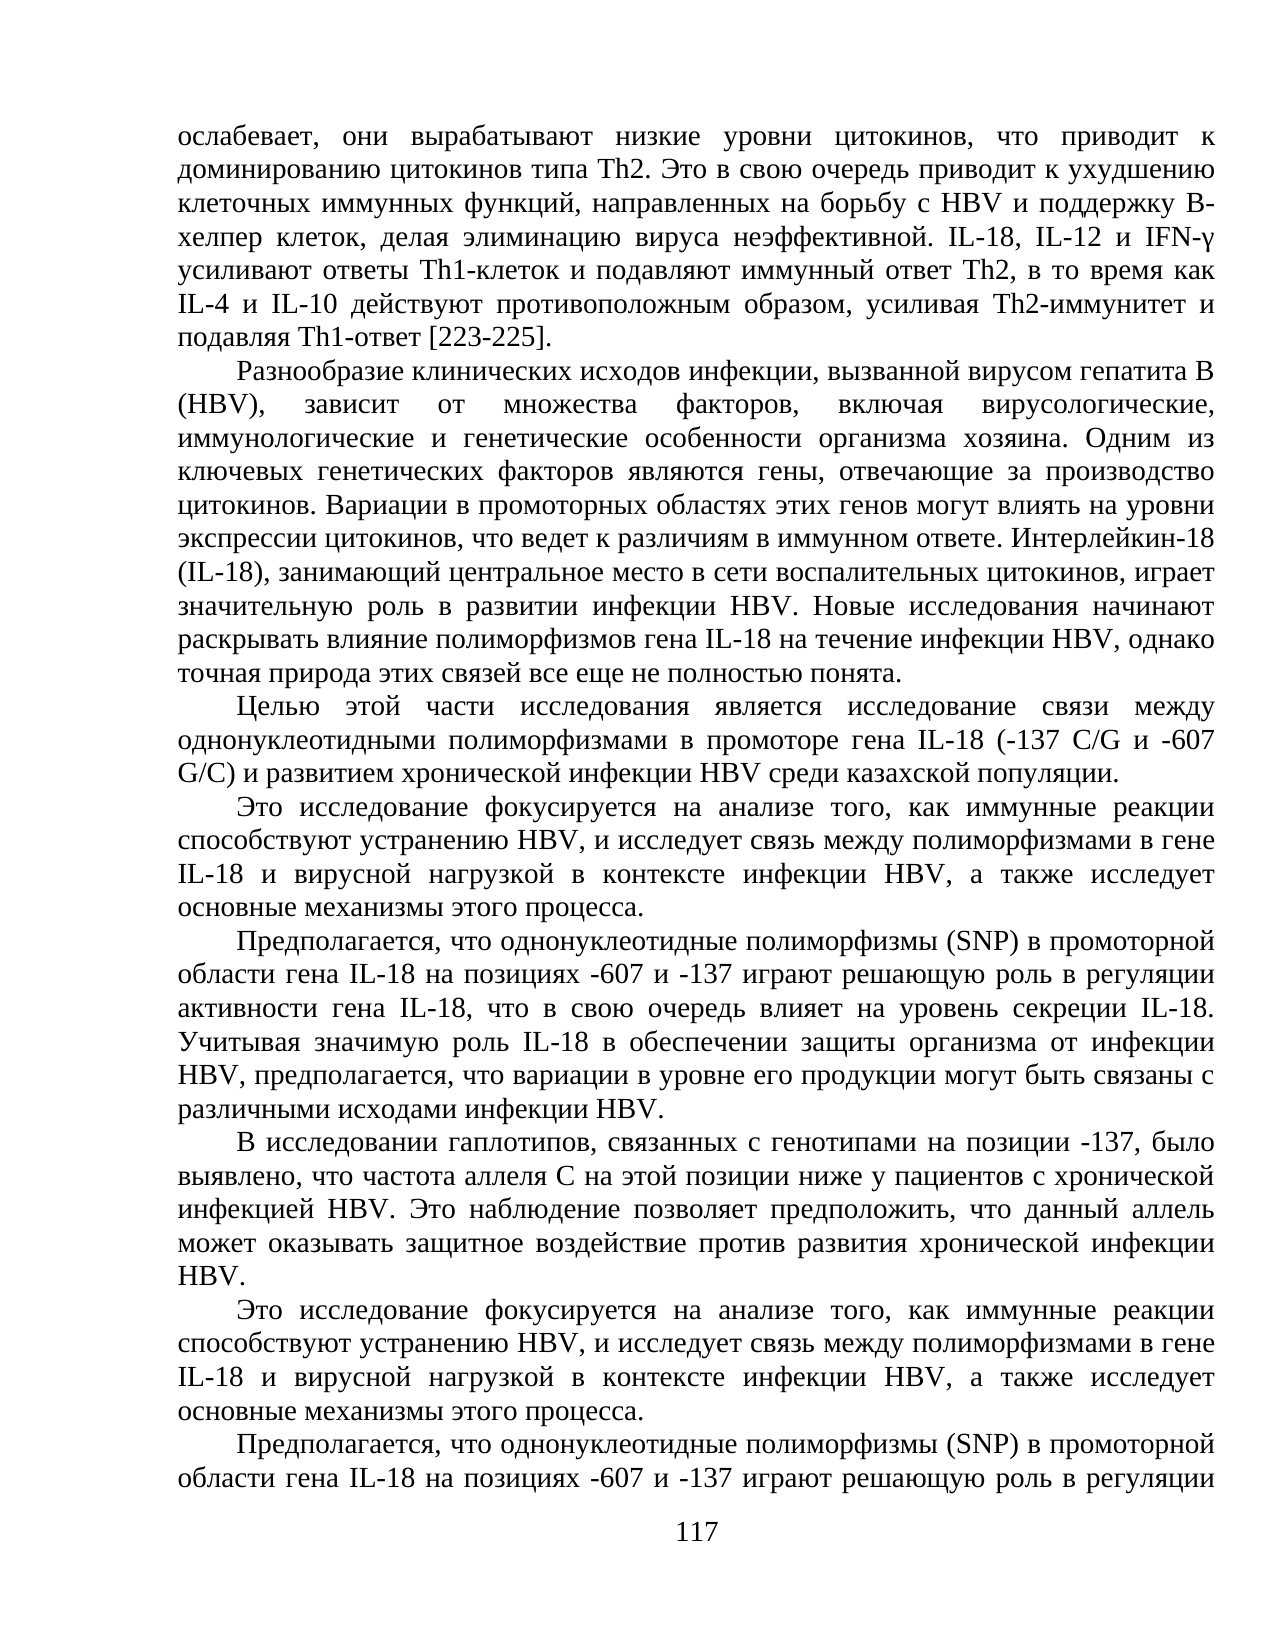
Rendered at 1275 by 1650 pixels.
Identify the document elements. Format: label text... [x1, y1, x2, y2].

text В исследовании гаплотипов, связанных с генотипами на позиции -137, было выявлено, что частота аллеля C на этой позиции ниже у пациентов с хронической инфекцией HBV. Это наблюдение позволяет предположить, что данный аллель может оказывать защитное воздействие против развития хронической инфекции HBV. [177, 1124, 1216, 1292]
text Целью этой части исследования является исследование связи между однонуклеотидными полиморфизмами в промоторе гена IL-18 (-137 C/G и -607 G/C) и развитием хронической инфекции HBV среди казахской популяции. [177, 688, 1216, 789]
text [177, 1426, 1216, 1493]
text Это исследование фокусируется на анализе того, как иммунные реакции способствуют устранению HBV, и исследует связь между полиморфизмами в гене IL-18 и вирусной нагрузкой в контексте инфекции HBV, а также исследует основные механизмы этого процесса. [177, 1292, 1216, 1426]
text Это исследование фокусируется на анализе того, как иммунные реакции способствуют устранению HBV, и исследует связь между полиморфизмами в гене IL-18 и вирусной нагрузкой в контексте инфекции HBV, а также исследует основные механизмы этого процесса. [177, 789, 1216, 923]
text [177, 118, 1216, 353]
text Разнообразие клинических исходов инфекции, вызванной вирусом гепатита В (HBV), зависит от множества факторов, включая вирусологические, иммунологические и генетические особенности организма хозяина. Одним из ключевых генетических факторов являются гены, отвечающие за производство цитокинов. Вариации в промоторных областях этих генов могут влиять на уровни экспрессии цитокинов, что ведет к различиям в иммунном ответе. Интерлейкин-18 (IL-18), занимающий центральное место в сети воспалительных цитокинов, играет значительную роль в развитии инфекции HBV. Новые исследования начинают раскрывать влияние полиморфизмов гена IL-18 на течение инфекции HBV, однако точная природа этих связей все еще не полностью понята. [177, 353, 1216, 688]
text Предполагается, что однонуклеотидные полиморфизмы (SNP) в промоторной области гена IL-18 на позициях -607 и -137 играют решающую роль в регуляции активности гена IL-18, что в свою очередь влияет на уровень секреции IL-18. Учитывая значимую роль IL-18 в обеспечении защиты организма от инфекции HBV, предполагается, что вариации в уровне его продукции могут быть связаны с различными исходами инфекции HBV. [177, 923, 1216, 1124]
